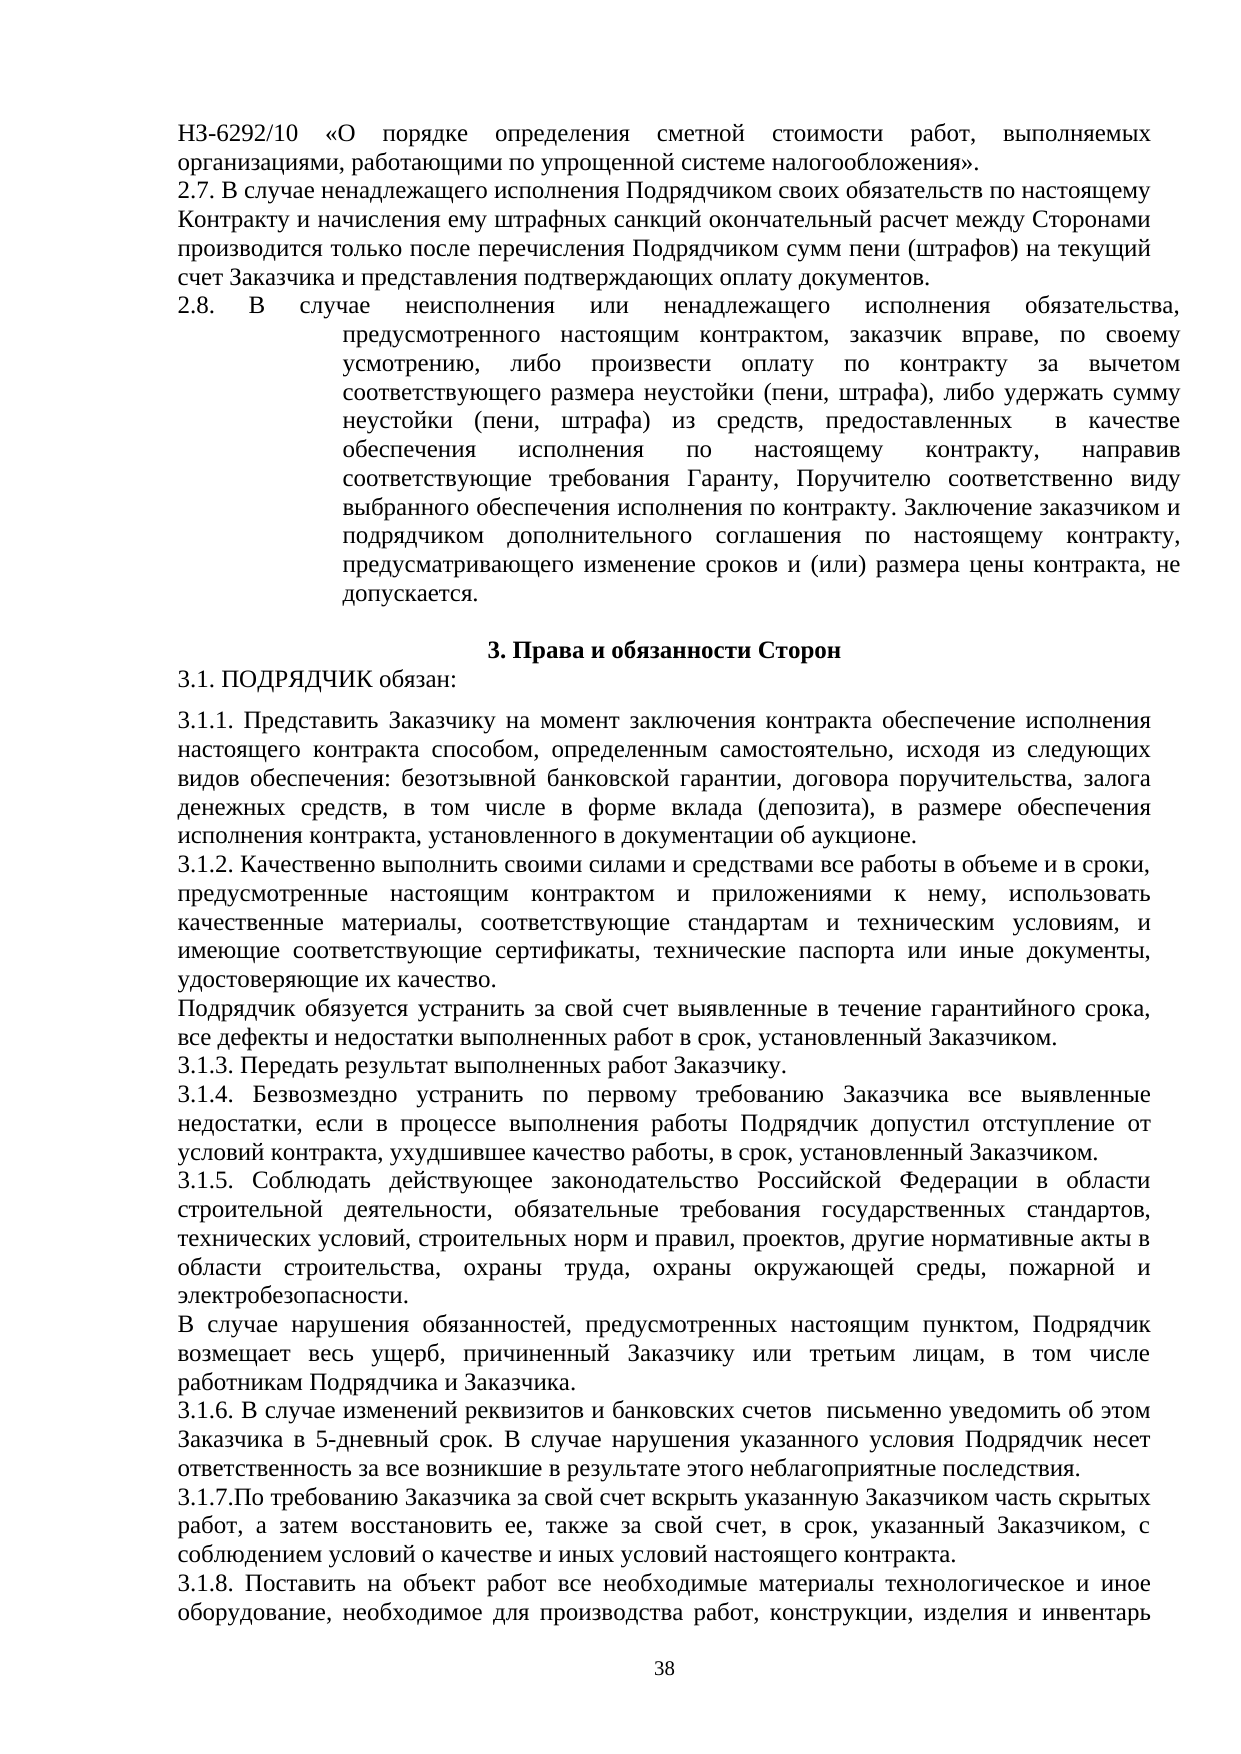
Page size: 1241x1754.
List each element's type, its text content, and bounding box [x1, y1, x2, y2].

text 3.1.5. Соблюдать действующее законодательство Российской Федерации в области строительной деятельности, обязательные требования государственных стандартов, технических условий, строительных норм и правил, проектов, другие нормативные акты в области строительства, охраны труда, охраны окружающей среды, пожарной и электробезопасности. [177, 1166, 1152, 1309]
text 3.1. ПОДРЯДЧИК обязан: [177, 664, 1152, 693]
text 3.1.3. Передать результат выполненных работ Заказчику. [177, 1051, 1152, 1079]
text 2.8. В случае неисполнения или ненадлежащего исполнения обязательства, предусмотренного настоящим контрактом, заказчик вправе, по своему усмотрению, либо произвести оплату по контракту за вычетом соответствующего размера неустойки (пени, штрафа), либо удержать сумму неустойки (пени, штрафа) из средств, предоставленных в качестве обеспечения исполнения по настоящему контракту, направив соответствующие требования Гаранту, Поручителю соответственно виду выбранного обеспечения исполнения по контракту. Заключение заказчиком и подрядчиком дополнительного соглашения по настоящему контракту, предусматривающего изменение сроков и (или) размера цены контракта, не допускается. [177, 291, 1181, 607]
text 3.1.1. Представить Заказчику на момент заключения контракта обеспечение исполнения настоящего контракта способом, определенным самостоятельно, исходя из следующих видов обеспечения: безотзывной банковской гарантии, договора поручительства, залога денежных средств, в том числе в форме вклада (депозита), в размере обеспечения исполнения контракта, установленного в документации об аукционе. [177, 706, 1152, 849]
text 3.1.7.По требованию Заказчика за свой счет вскрыть указанную Заказчиком часть скрытых работ, а затем восстановить ее, также за свой счет, в срок, указанный Заказчиком, с соблюдением условий о качестве и иных условий настоящего контракта. [177, 1482, 1152, 1568]
text 3.1.4. Безвозмездно устранить по первому требованию Заказчика все выявленные недостатки, если в процессе выполнения работы Подрядчик допустил отступление от условий контракта, ухудшившее качество работы, в срок, установленный Заказчиком. [177, 1079, 1152, 1166]
text 3.1.6. В случае изменений реквизитов и банковских счетов письменно уведомить об этом Заказчика в 5-дневный срок. В случае нарушения указанного условия Подрядчик несет ответственность за все возникшие в результате этого неблагоприятные последствия. [177, 1396, 1152, 1482]
text Подрядчик обязуется устранить за свой счет выявленные в течение гарантийного срока, все дефекты и недостатки выполненных работ в срок, установленный Заказчиком. [177, 993, 1152, 1051]
text 3.1.2. Качественно выполнить своими силами и средствами все работы в объеме и в сроки, предусмотренные настоящим контрактом и приложениями к нему, использовать качественные материалы, соответствующие стандартам и техническим условиям, и имеющие соответствующие сертификаты, технические паспорта или иные документы, удостоверяющие их качество. [177, 849, 1152, 993]
text В случае нарушения обязанностей, предусмотренных настоящим пунктом, Подрядчик возмещает весь ущерб, причиненный Заказчику или третьим лицам, в том числе работникам Подрядчика и Заказчика. [177, 1309, 1152, 1396]
text 2.7. В случае ненадлежащего исполнения Подрядчиком своих обязательств по настоящему Контракту и начисления ему штрафных санкций окончательный расчет между Сторонами производится только после перечисления Подрядчиком сумм пени (штрафов) на текущий счет Заказчика и представления подтверждающих оплату документов. [177, 176, 1152, 291]
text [177, 118, 1152, 176]
text 3. Права и обязанности Сторон [177, 636, 1152, 664]
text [177, 1568, 1152, 1626]
